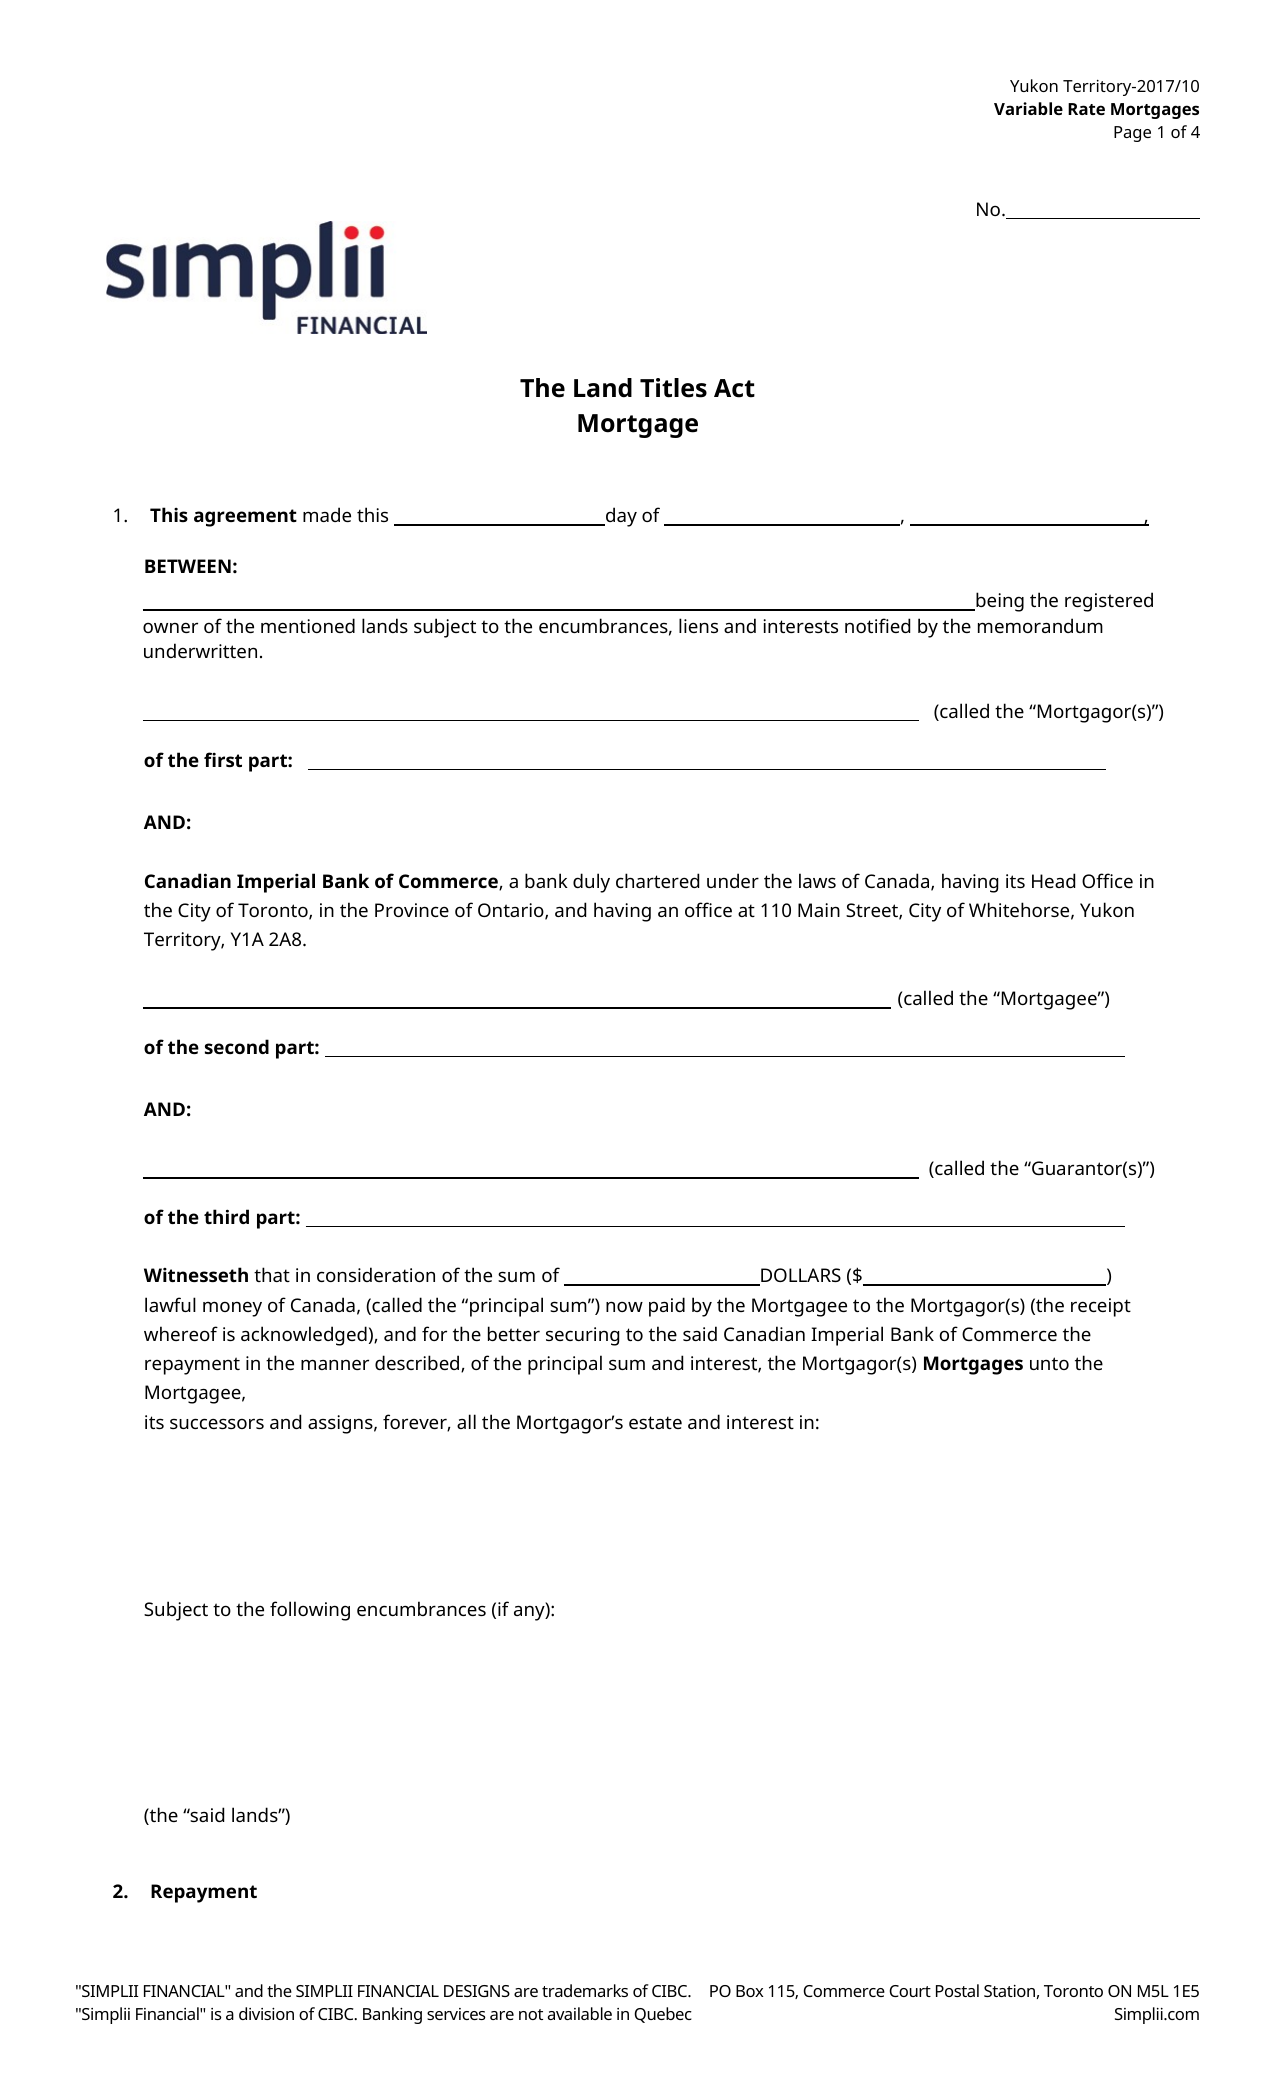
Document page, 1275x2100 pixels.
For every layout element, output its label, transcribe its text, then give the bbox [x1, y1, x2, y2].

text (called the “Mortgagor(s)”) [143, 698, 1200, 724]
text (called the “Guarantor(s)”) [143, 1155, 1200, 1181]
text AND: [144, 1096, 1200, 1122]
text AND: [144, 809, 1200, 834]
text of the first part: [144, 747, 1167, 772]
text Witnesseth that in consideration of the sum of DOLLARS ($ ) [144, 1263, 1167, 1288]
text lawful money of Canada, (called the “principal sum”) now paid by the Mortgagee to the Mortgagor(s) (the receipt whereof is acknowledged), and for the better securing to the said Canadian Imperial Bank of Commerce the repayment in the manner described, of the principal sum and interest, the Mortgagor(s) Mortgages unto the Mortgagee, [144, 1292, 1167, 1405]
text (called the “Mortgagee”) [143, 985, 1200, 1011]
text No. [75, 196, 1200, 222]
list This agreement made this day of , , [112, 502, 1200, 528]
text being the registered owner of the mentioned lands subject to the encumbrances, liens and interests notified by the memorandum underwritten. [142, 588, 1200, 664]
text of the second part: [144, 1034, 1167, 1059]
text Canadian Imperial Bank of Commerce, a bank duly chartered under the laws of Canada, having its Head Office in the City of Toronto, in the Province of Ontario, and having an office at 110 Main Street, City of Whitehorse, Yukon Territory, Y1A 2A8. [144, 868, 1167, 952]
text Subject to the following encumbrances (if any): [144, 1596, 1200, 1621]
text BETWEEN: [144, 553, 1200, 578]
list Repayment [112, 1878, 1167, 1903]
text its successors and assigns, forever, all the Mortgagor’s estate and interest in: [144, 1409, 1167, 1434]
text (the “said lands”) [144, 1802, 1200, 1828]
subtitle The Land Titles Act Mortgage [75, 371, 1200, 439]
text of the third part: [144, 1204, 1167, 1229]
picture [106, 221, 427, 334]
